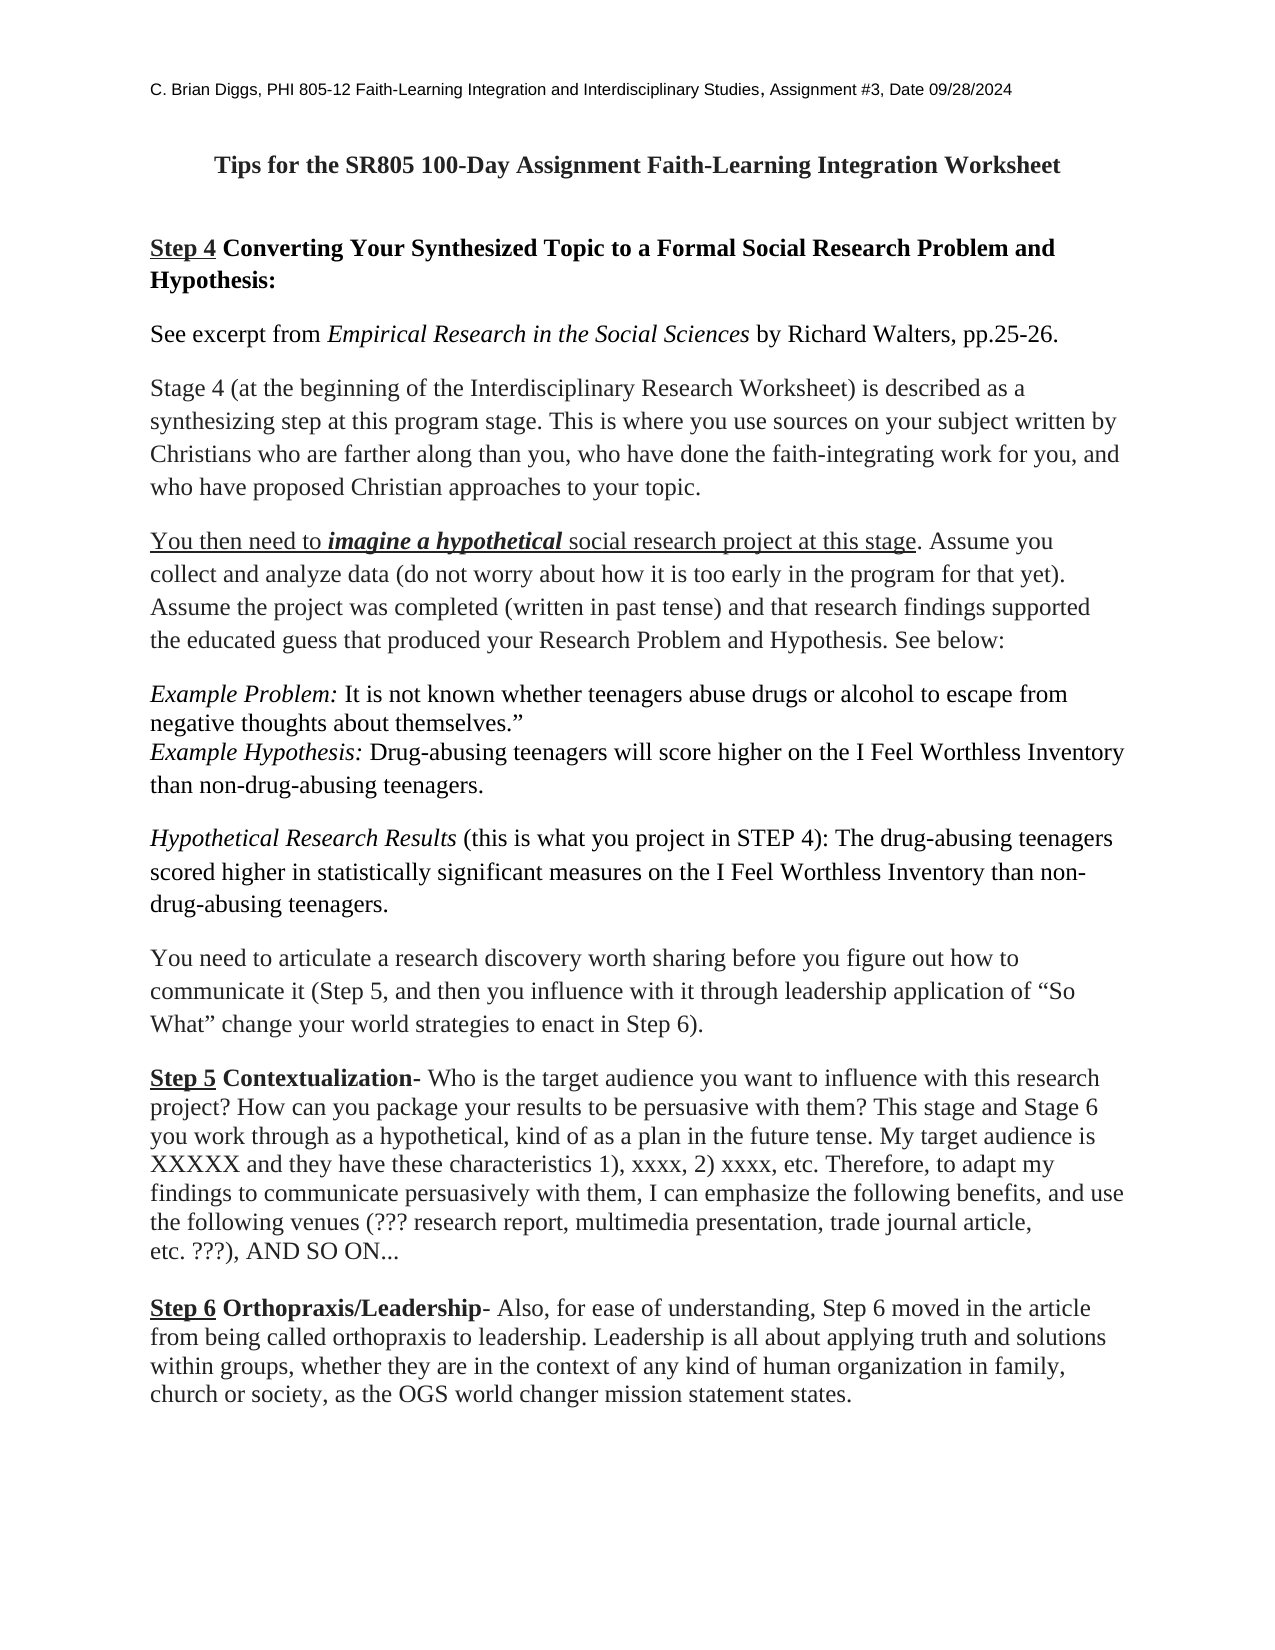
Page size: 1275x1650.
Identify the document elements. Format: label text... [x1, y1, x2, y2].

text Example Hypothesis: Drug-abusing teenagers will score higher on the I Feel Worthless Inventory than non-drug-abusing teenagers. [150, 737, 1125, 798]
text Step 5 Contextualization- Who is the target audience you want to influence with this research project? How can you package your results to be persuasive with them? This stage and Stage 6 you work through as a hypothetical, kind of as a plan in the future tense. My target audience is XXXXX and they have these characteristics 1), xxxx, 2) xxxx, etc. Therefore, to adapt my findings to communicate persuasively with them, I can emphasize the following benefits, and use the following venues (??? research report, multimedia presentation, trade journal article, etc. ???), AND SO ON... [150, 1063, 1125, 1264]
text You then need to imagine a hypothetical social research project at this stage. Assume you collect and analyze data (do not worry about how it is too early in the program for that yet). Assume the project was completed (written in past tense) and that research findings supported the educated guess that produced your Research Problem and Hypothesis. See below: [150, 526, 1125, 654]
text You need to articulate a research discovery worth sharing before you figure out how to communicate it (Step 5, and then you influence with it through leadership application of “So What” change your world strategies to enact in Step 6). [150, 943, 1125, 1038]
text Tips for the SR805 100-Day Assignment Faith-Learning Integration Worksheet [150, 150, 1125, 179]
text Step 6 Orthopraxis/Leadership- Also, for ease of understanding, Step 6 moved in the article from being called orthopraxis to leadership. Leadership is all about applying truth and solutions within groups, whether they are in the context of any kind of human organization in family, church or society, as the OGS world changer mission statement states. [150, 1293, 1125, 1408]
text Step 4 Converting Your Synthesized Topic to a Formal Social Research Problem and Hypothesis: [150, 233, 1125, 294]
text Hypothetical Research Results (this is what you project in STEP 4): The drug-abusing teenagers scored higher in statistically significant measures on the I Feel Worthless Inventory than non-drug-abusing teenagers. [150, 823, 1125, 918]
text Example Problem: It is not known whether teenagers abuse drugs or alcohol to escape from negative thoughts about themselves.” [150, 679, 1125, 737]
text Stage 4 (at the beginning of the Interdisciplinary Research Worksheet) is described as a synthesizing step at this program stage. This is where you use sources on your subject written by Christians who are farther along than you, who have done the faith-integrating work for you, and who have proposed Christian approaches to your topic. [150, 373, 1125, 501]
text See excerpt from Empirical Research in the Social Sciences by Richard Walters, pp.25-26. [150, 319, 1125, 348]
